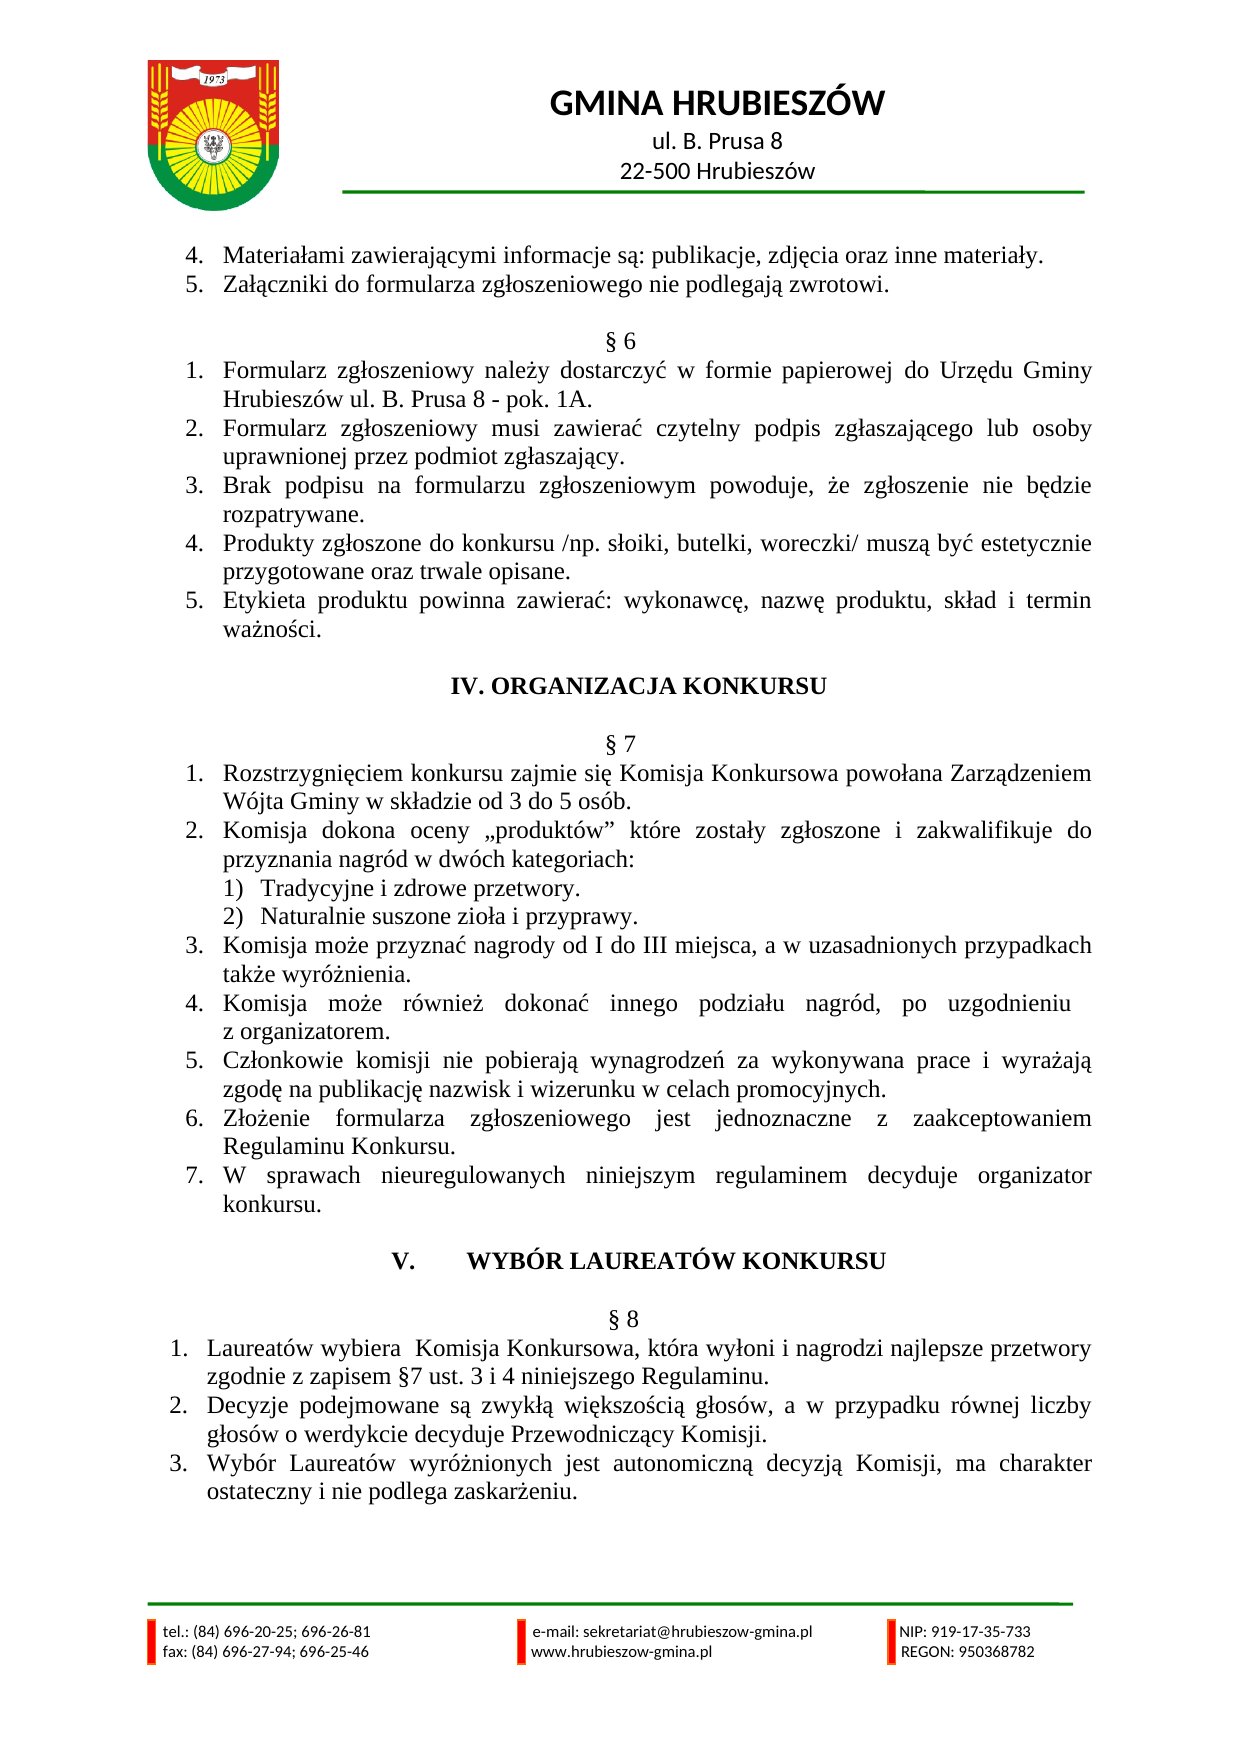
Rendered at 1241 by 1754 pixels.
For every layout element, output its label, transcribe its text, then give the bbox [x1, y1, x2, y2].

picture [147, 60, 279, 211]
list Tradycyjne i zdrowe przetwory. [223, 873, 1093, 901]
text IV. ORGANIZACJA KONKURSU [185, 671, 1093, 700]
list Formularz zgłoszeniowy należy dostarczyć w formie papierowej do Urzędu Gminy Hrubieszów ul. B. Prusa 8 - pok. 1A. [185, 355, 1093, 413]
list Formularz zgłoszeniowy musi zawierać czytelny podpis zgłaszającego lub osoby uprawnionej przez podmiot zgłaszający. [185, 413, 1093, 470]
text § 7 [148, 729, 1093, 758]
list Laureatów wybiera Komisja Konkursowa, która wyłoni i nagrodzi najlepsze przetwory zgodnie z zapisem §7 ust. 3 i 4 niniejszego Regulaminu. [169, 1333, 1093, 1390]
list Produkty zgłoszone do konkursu /np. słoiki, butelki, woreczki/ muszą być estetycznie przygotowane oraz trwale opisane. [185, 528, 1093, 585]
text § 8 [148, 1304, 1093, 1333]
list Członkowie komisji nie pobierają wynagrodzeń za wykonywana prace i wyrażają zgodę na publikację nazwisk i wizerunku w celach promocyjnych. [185, 1045, 1093, 1103]
list Decyzje podejmowane są zwykłą większością głosów, a w przypadku równej liczby głosów o werdykcie decyduje Przewodniczący Komisji. [169, 1390, 1093, 1448]
list Wybór Laureatów wyróżnionych jest autonomiczną decyzją Komisji, ma charakter ostateczny i nie podlega zaskarżeniu. [169, 1448, 1093, 1505]
list Komisja może również dokonać innego podziału nagród, po uzgodnieniu z organizatorem. [185, 988, 1093, 1045]
list Brak podpisu na formularzu zgłoszeniowym powoduje, że zgłoszenie nie będzie rozpatrywane. [185, 470, 1093, 528]
list WYBÓR LAUREATÓW KONKURSU [185, 1246, 1093, 1275]
text § 6 [148, 326, 1093, 355]
list W sprawach nieuregulowanych niniejszym regulaminem decyduje organizator konkursu. [185, 1160, 1093, 1218]
list Złożenie formularza zgłoszeniowego jest jednoznaczne z zaakceptowaniem Regulaminu Konkursu. [185, 1103, 1093, 1160]
list Załączniki do formularza zgłoszeniowego nie podlegają zwrotowi. [185, 269, 1093, 298]
list Komisja może przyznać nagrody od I do III miejsca, a w uzasadnionych przypadkach także wyróżnienia. [185, 930, 1093, 988]
list Materiałami zawierającymi informacje są: publikacje, zdjęcia oraz inne materiały. [185, 240, 1093, 269]
list Naturalnie suszone zioła i przyprawy. [223, 901, 1093, 930]
list Rozstrzygnięciem konkursu zajmie się Komisja Konkursowa powołana Zarządzeniem Wójta Gminy w składzie od 3 do 5 osób. [185, 758, 1093, 815]
list Etykieta produktu powinna zawierać: wykonawcę, nazwę produktu, skład i termin ważności. [185, 585, 1093, 643]
list Komisja dokona oceny „produktów” które zostały zgłoszone i zakwalifikuje do przyznania nagród w dwóch kategoriach: [185, 815, 1093, 873]
